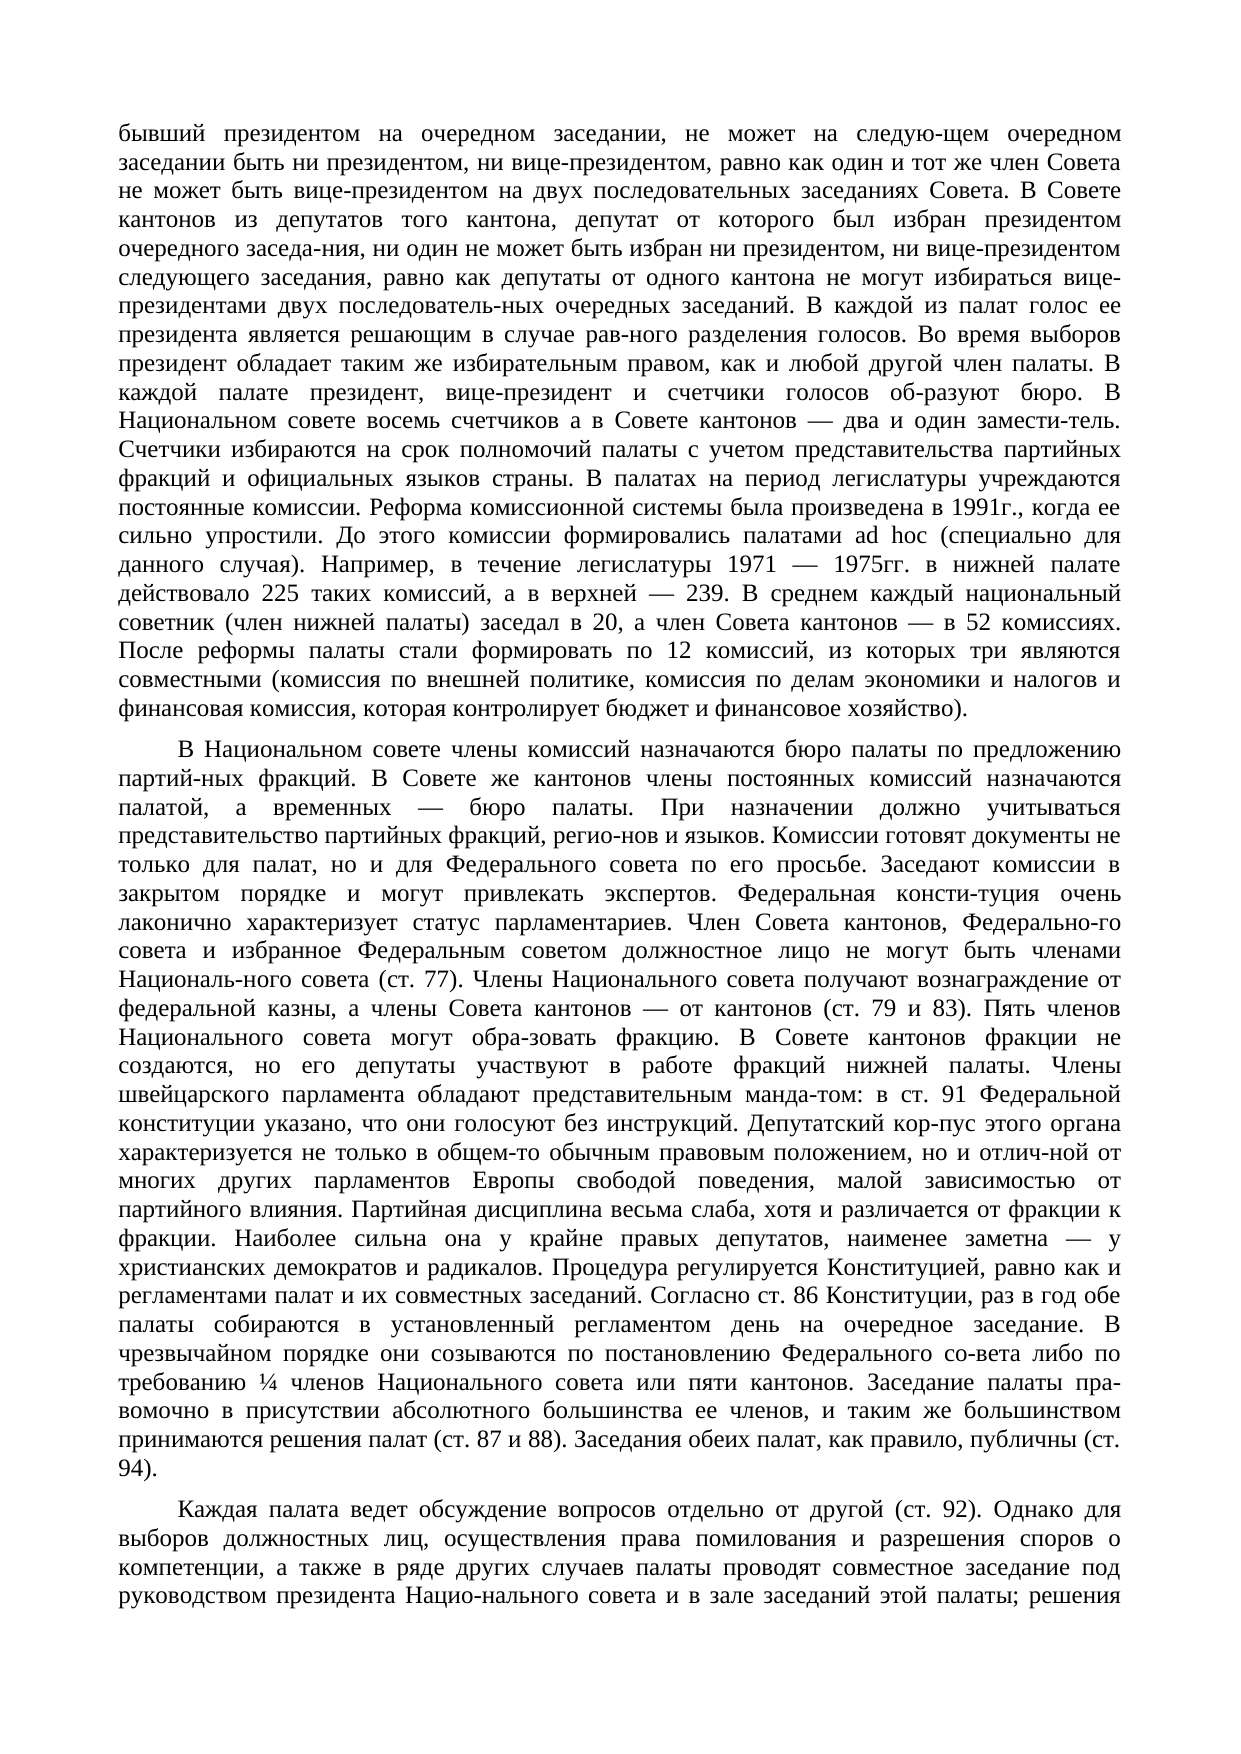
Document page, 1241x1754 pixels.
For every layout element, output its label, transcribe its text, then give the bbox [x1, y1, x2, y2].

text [118, 1494, 1122, 1609]
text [118, 118, 1122, 722]
text В Национальном совете члены комиссий назначаются бюро палаты по предложению партий-ных фракций. В Совете же кантонов члены постоянных комиссий назначаются палатой, а временных — бюро палаты. При назначении должно учитываться представительство партийных фракций, регио-нов и языков. Комиссии готовят документы не только для палат, но и для Федерального совета по его просьбе. Заседают комиссии в закрытом порядке и могут привлекать экспертов. Федеральная консти-туция очень лаконично характеризует статус парламентариев. Член Совета кантонов, Федерально-го совета и избранное Федеральным советом должностное лицо не могут быть членами Националь-ного совета (ст. 77). Члены Национального совета получают вознаграждение от федеральной казны, а члены Совета кантонов — от кантонов (ст. 79 и 83). Пять членов Национального совета могут обра-зовать фракцию. В Совете кантонов фракции не создаются, но его депутаты участвуют в работе фракций нижней палаты. Члены швейцарского парламента обладают представительным манда-том: в ст. 91 Федеральной конституции указано, что они голосуют без инструкций. Депутатский кор-пус этого органа характеризуется не только в общем-то обычным правовым положением, но и отлич-ной от многих других парламентов Европы свободой поведения, малой зависимостью от партийного влияния. Партийная дисциплина весьма слаба, хотя и различается от фракции к фракции. Наиболее сильна она у крайне правых депутатов, наименее заметна — у христианских демократов и радикалов. Процедура регулируется Конституцией, равно как и регламентами палат и их совместных заседаний. Согласно ст. 86 Конституции, раз в год обе палаты собираются в установленный регламентом день на очередное заседание. В чрезвычайном порядке они созываются по постановлению Федерального со-вета либо по требованию ¼ членов Национального совета или пяти кантонов. Заседание палаты пра-вомочно в присутствии абсолютного большинства ее членов, и таким же большинством принимаются решения палат (ст. 87 и 88). Заседания обеих палат, как правило, публичны (ст. 94). [118, 734, 1122, 1482]
